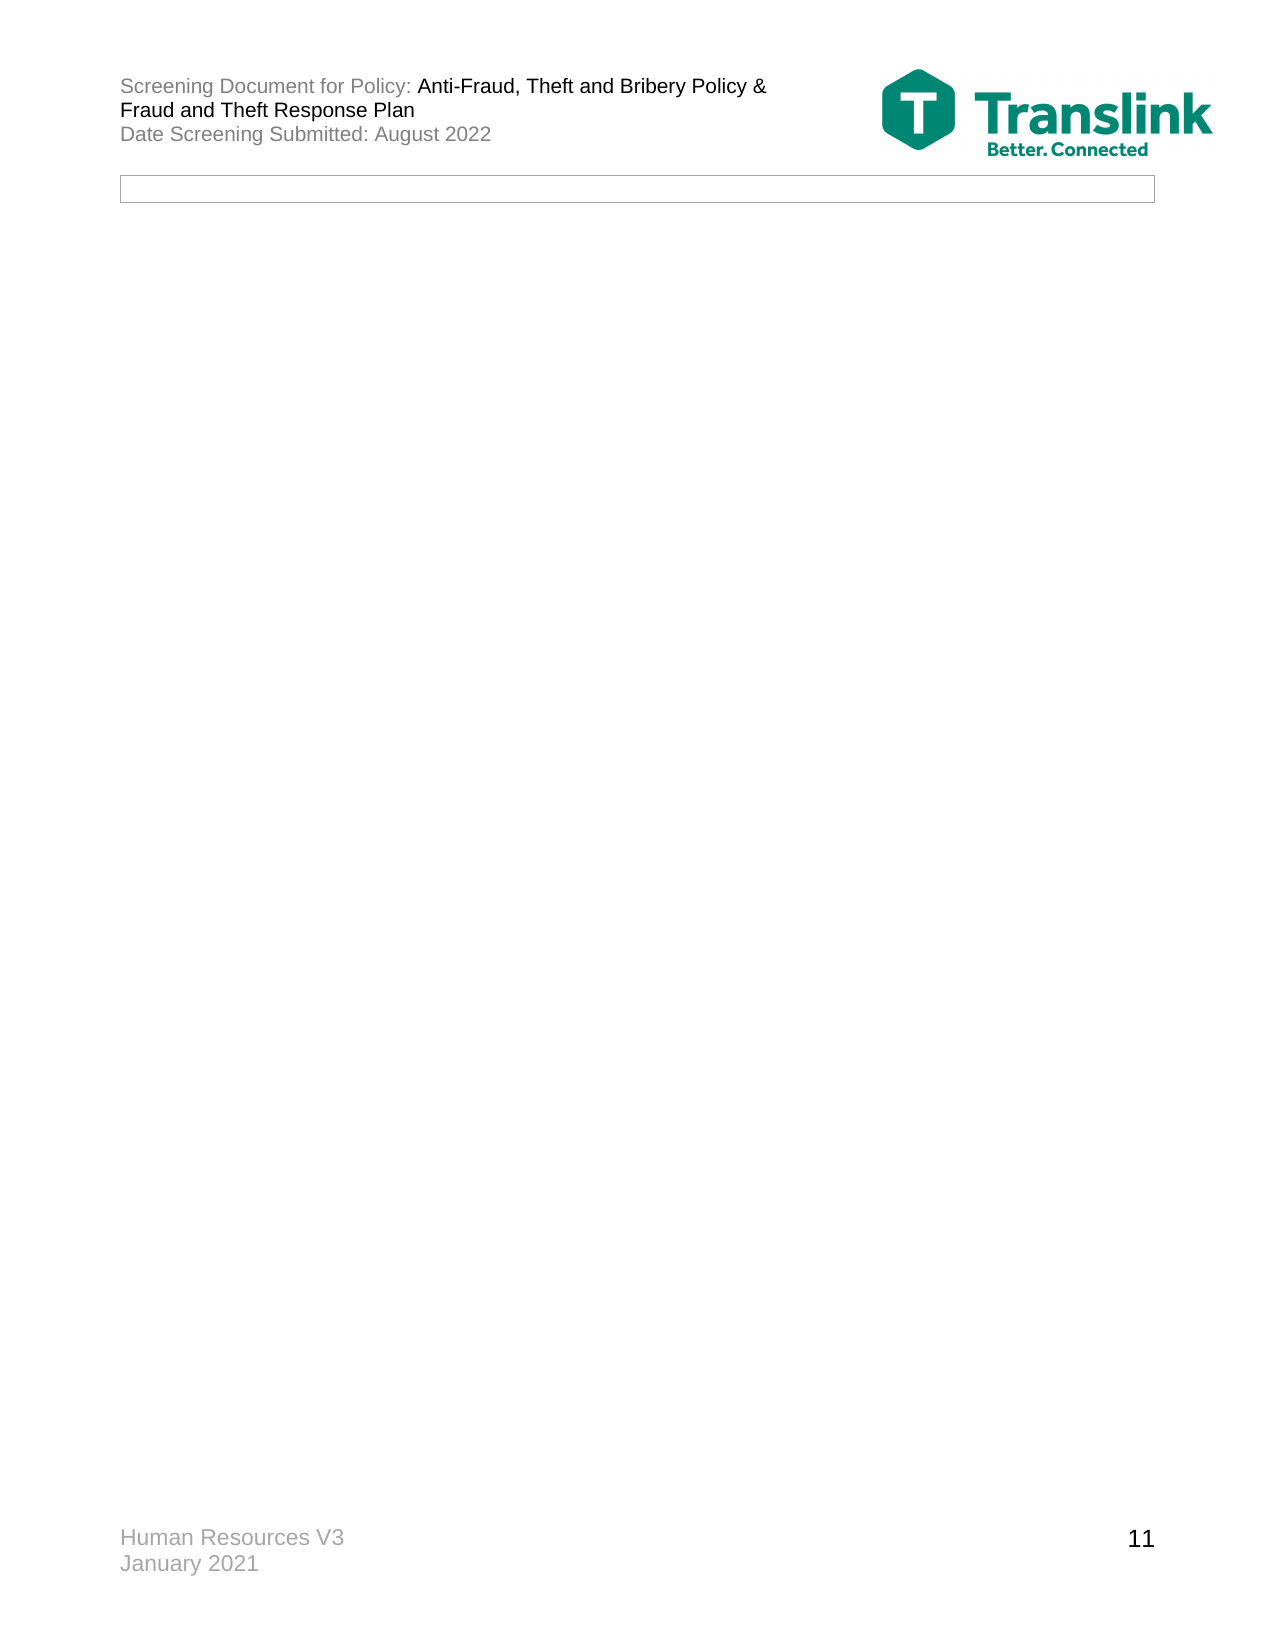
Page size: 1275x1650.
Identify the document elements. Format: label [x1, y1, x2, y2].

picture [877, 60, 1218, 164]
table_header [121, 176, 1154, 202]
